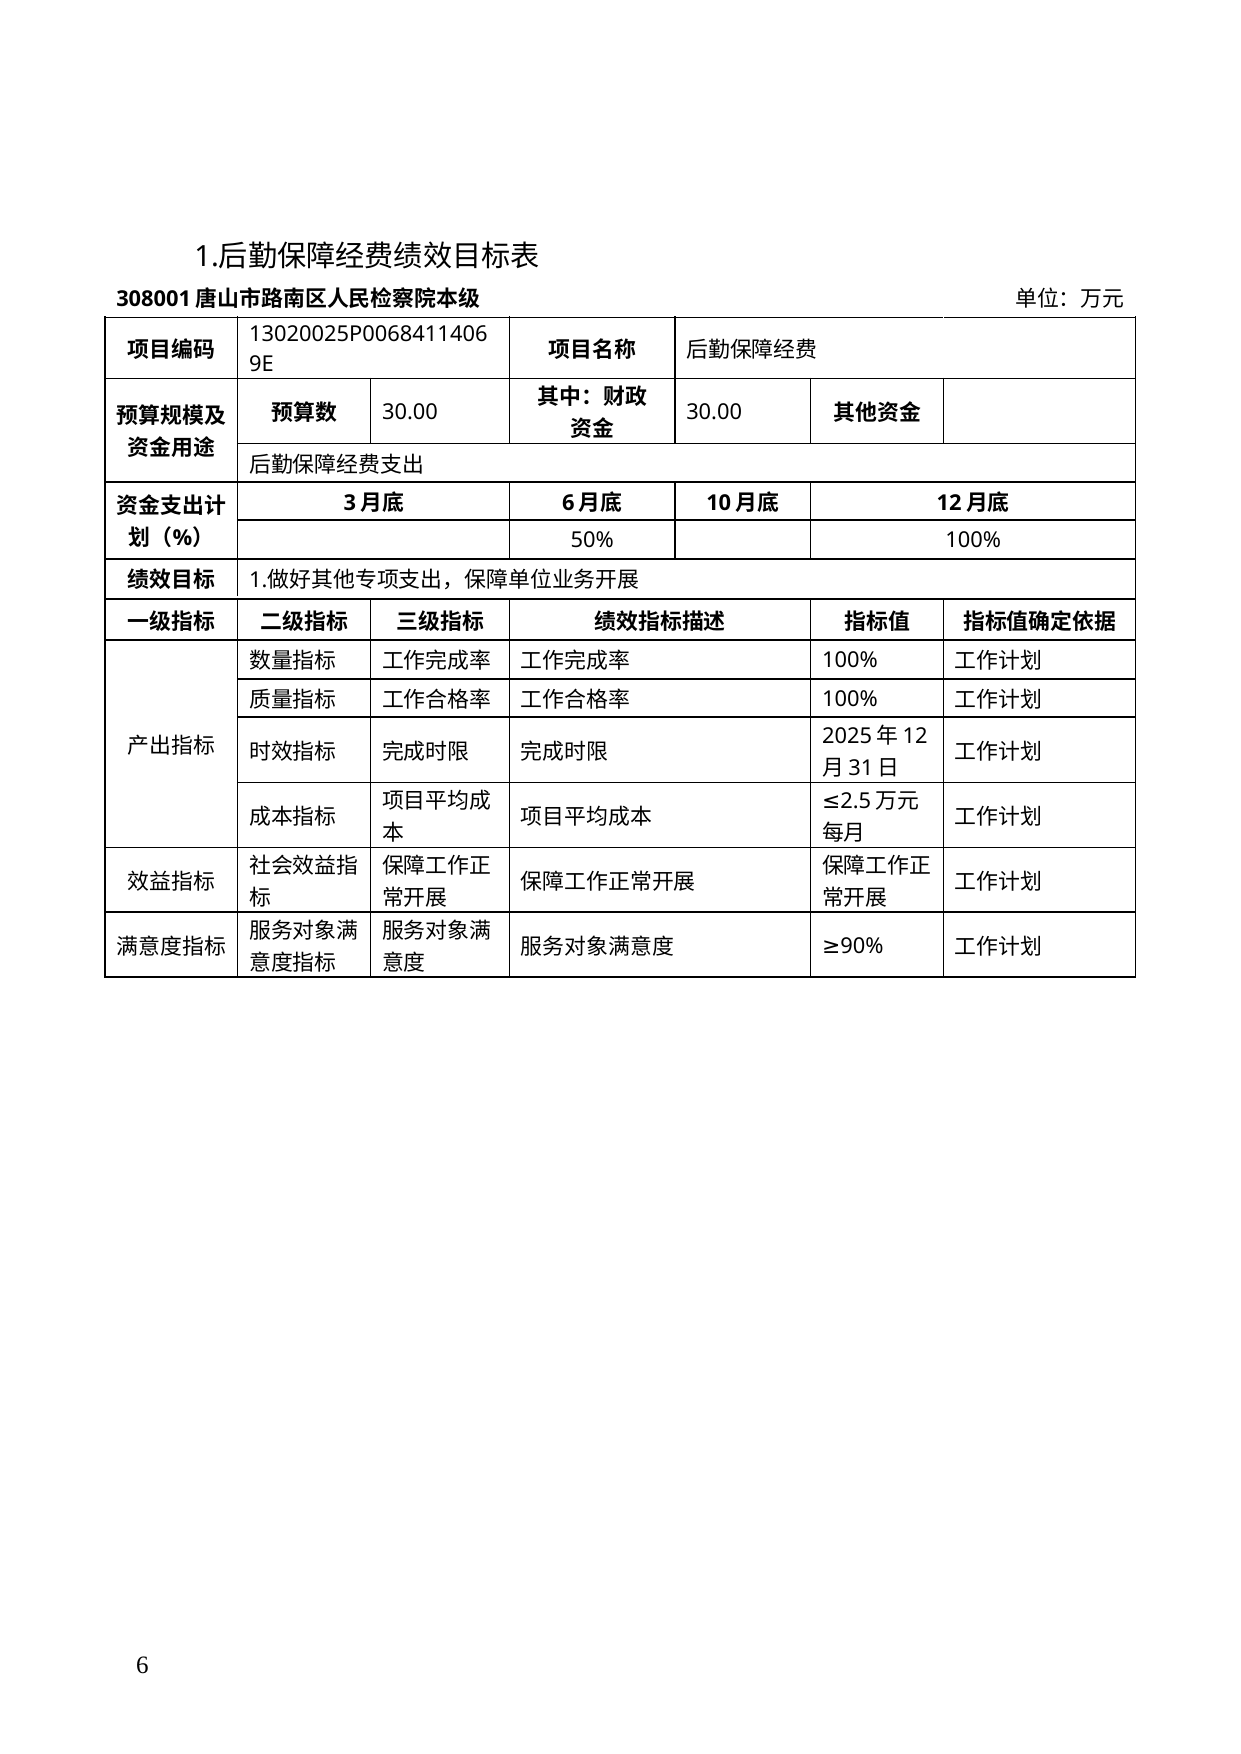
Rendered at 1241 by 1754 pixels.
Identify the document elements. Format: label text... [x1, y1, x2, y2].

table_cell 时效指标 [238, 718, 370, 781]
table_cell 6月底 [510, 483, 674, 519]
table_cell 项目编码 [106, 318, 237, 378]
table_header 一级指标 [106, 600, 237, 639]
table_cell 其他资金 [811, 379, 943, 442]
table_cell 绩效目标 [106, 560, 237, 596]
table_header 指标值确定依据 [944, 600, 1135, 639]
table_cell 质量指标 [238, 680, 370, 716]
table_cell 保障工作正常开展 [510, 848, 810, 911]
table_cell [676, 521, 810, 558]
table_cell 30.00 [676, 379, 810, 442]
table_cell 服务对象满意度指标 [238, 913, 370, 976]
table_cell 预算数 [238, 379, 370, 442]
table_cell 后勤保障经费 [676, 318, 1135, 378]
table_cell 12月底 [811, 483, 1135, 519]
table_cell ≥90% [811, 913, 943, 976]
table_cell 效益指标 [106, 848, 237, 911]
table_cell 后勤保障经费支出 [238, 444, 1135, 481]
table_cell 完成时限 [510, 718, 810, 781]
table_cell 工作计划 [944, 718, 1135, 781]
table_header 三级指标 [371, 600, 509, 639]
table_cell 工作完成率 [371, 641, 509, 678]
table_cell 13020025P00684114069E [238, 318, 509, 378]
table_cell 100% [811, 521, 1135, 558]
table_cell 工作计划 [944, 848, 1135, 911]
table_header 指标值 [811, 600, 943, 639]
table_cell 100% [811, 641, 943, 678]
table_cell ≤2.5万元每月 [811, 783, 943, 846]
table_cell 满意度指标 [106, 913, 237, 976]
table_cell 项目平均成本 [371, 783, 509, 846]
table_cell 工作计划 [944, 641, 1135, 678]
table_header 二级指标 [238, 600, 370, 639]
table_cell [944, 379, 1135, 442]
table_header 绩效指标描述 [510, 600, 810, 639]
table_cell 工作计划 [944, 913, 1135, 976]
table_cell 服务对象满意度 [371, 913, 509, 976]
table_cell 保障工作正常开展 [371, 848, 509, 911]
table_cell 30.00 [371, 379, 509, 442]
table_cell 2025年12月31日 [811, 718, 943, 781]
table_cell 完成时限 [371, 718, 509, 781]
table_cell 3月底 [238, 483, 509, 519]
table_cell 预算规模及资金用途 [106, 379, 237, 481]
text 1.后勤保障经费绩效目标表 [136, 235, 1104, 275]
table_cell 其中：财政 资金 [510, 379, 674, 442]
table_cell 社会效益指标 [238, 848, 370, 911]
table_cell 工作合格率 [371, 680, 509, 716]
table_cell 工作合格率 [510, 680, 810, 716]
table_cell 100% [811, 680, 943, 716]
table_cell 成本指标 [238, 783, 370, 846]
table_cell 资金支出计划（%） [106, 483, 237, 558]
table_cell 10月底 [676, 483, 810, 519]
table_cell 50% [510, 521, 674, 558]
table_cell 数量指标 [238, 641, 370, 678]
table_cell 产出指标 [106, 641, 237, 846]
table_header 单位：万元 [944, 277, 1135, 316]
table_cell 保障工作正常开展 [811, 848, 943, 911]
table_cell 项目平均成本 [510, 783, 810, 846]
table_cell 服务对象满意度 [510, 913, 810, 976]
table_header 308001唐山市路南区人民检察院本级 [106, 277, 943, 316]
table_cell 项目名称 [510, 318, 674, 378]
table_cell [238, 521, 509, 558]
table_cell 1.做好其他专项支出，保障单位业务开展 [238, 560, 1135, 596]
table_cell 工作计划 [944, 783, 1135, 846]
table_cell 工作计划 [944, 680, 1135, 716]
table_cell 工作完成率 [510, 641, 810, 678]
